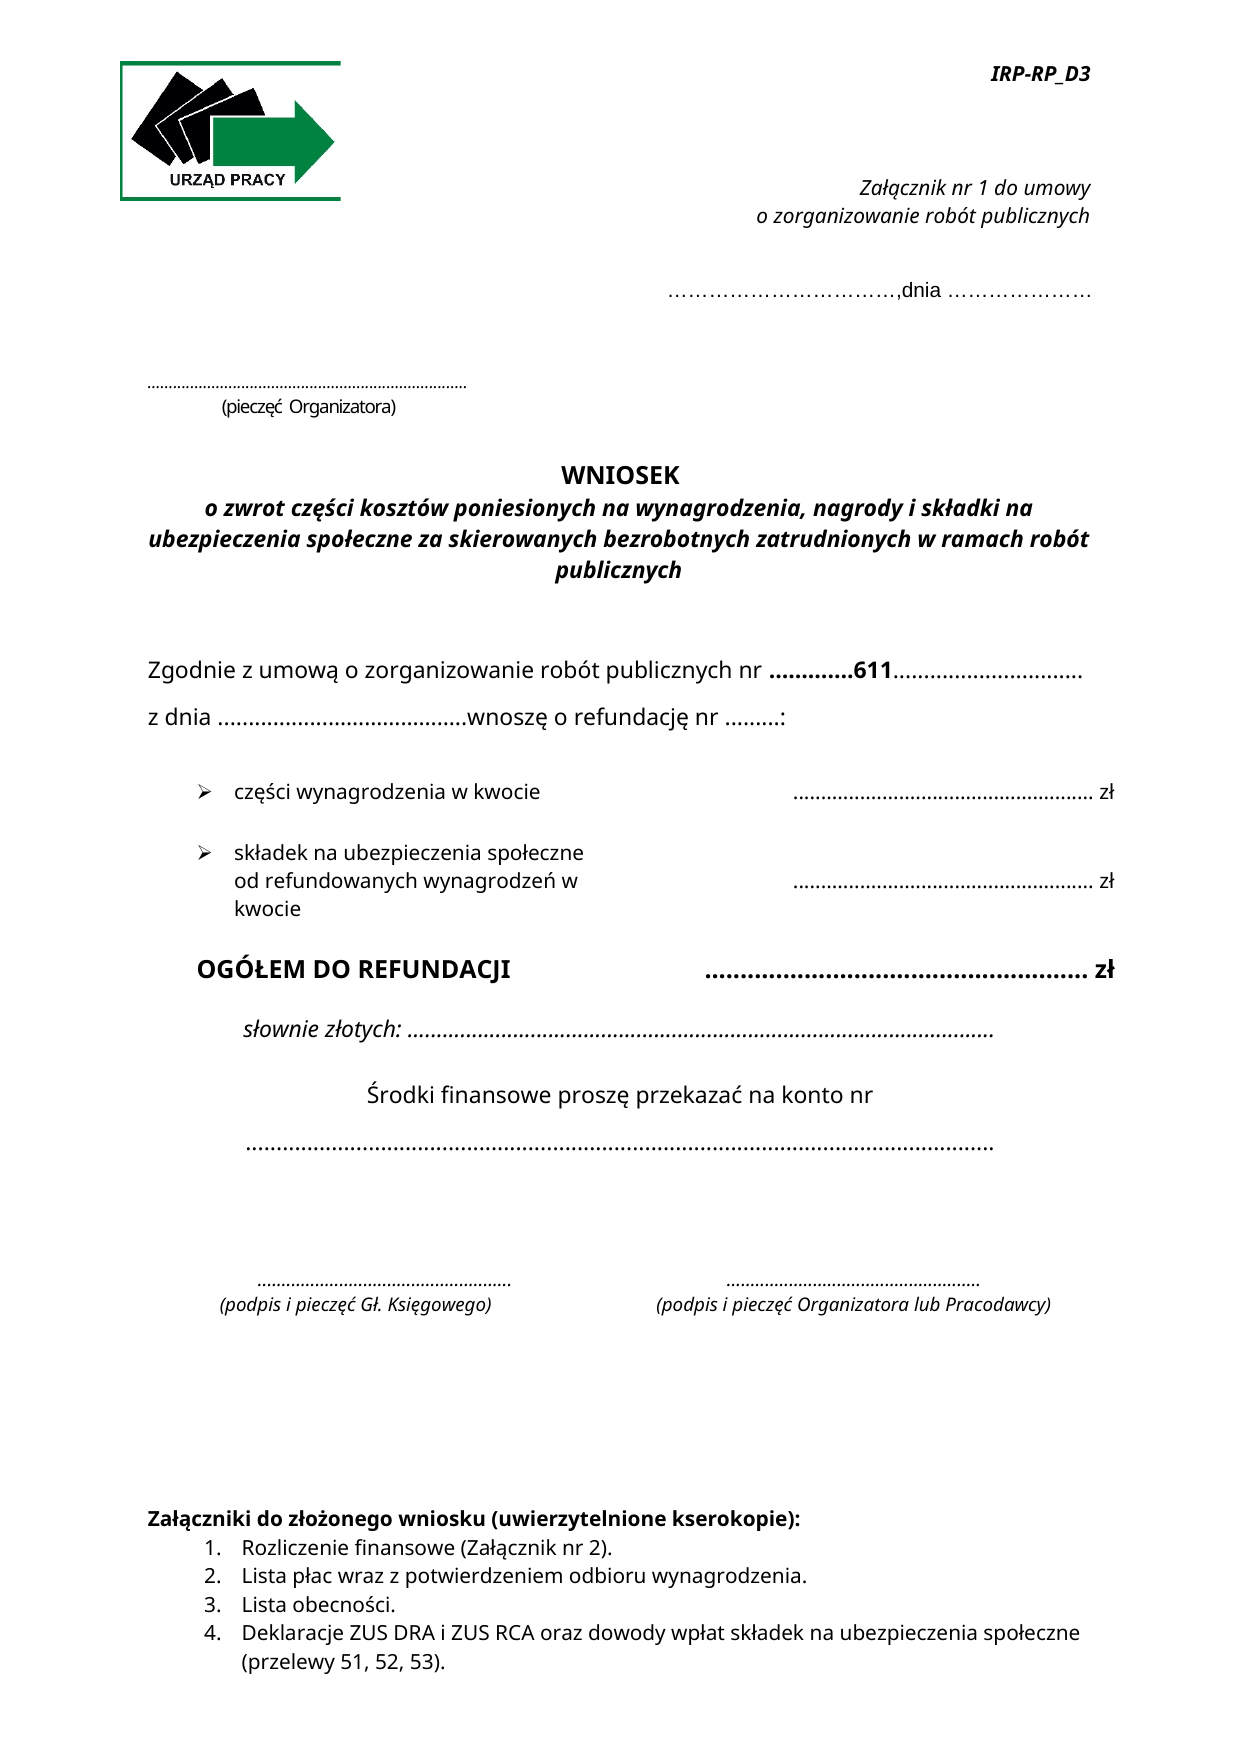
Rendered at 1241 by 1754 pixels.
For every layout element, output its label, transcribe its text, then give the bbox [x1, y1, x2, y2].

title WNIOSEK [148, 458, 1092, 492]
table_cell składek na ubezpieczenia społeczne od refundowanych wynagrodzeń w kwocie [148, 836, 646, 924]
title słownie złotych: .................................................................................................... [148, 1013, 1092, 1044]
title o zwrot części kosztów poniesionych na wynagrodzenia, nagrody i składki na ubezpieczenia społeczne za skierowanych bezrobotnych zatrudnionych w ramach robót publicznych [148, 492, 1092, 585]
table_cell OGÓŁEM DO REFUNDACJI [148, 925, 646, 1013]
table_header ...................................................... zł [646, 747, 1126, 836]
table_cell ...................................................... zł [646, 925, 1126, 1013]
table_header części wynagrodzenia w kwocie [148, 747, 646, 836]
title .......................................................................................................................... [148, 1125, 1092, 1157]
title Środki finansowe proszę przekazać na konto nr [148, 1078, 1092, 1110]
table_cell ...................................................... zł [646, 836, 1126, 924]
picture [118, 61, 341, 199]
title Rozliczenie finansowe (Załącznik nr 2). [204, 1533, 1092, 1561]
text (pieczęć Organizatora) [148, 394, 1092, 419]
text ……………………………,dnia ………………… [148, 278, 1092, 302]
text IRP-RP_D3 [148, 59, 1092, 87]
title Lista obecności. [204, 1590, 1092, 1618]
table_header ..................................................... (podpis i pieczęć Gł. Księgowego) [151, 1266, 620, 1317]
title Deklaracje ZUS DRA i ZUS RCA oraz dowody wpłat składek na ubezpieczenia społeczne (przelewy 51, 52, 53). [204, 1618, 1092, 1675]
title Lista płac wraz z potwierdzeniem odbioru wynagrodzenia. [204, 1561, 1092, 1590]
title Załączniki do złożonego wniosku (uwierzytelnione kserokopie): [148, 1504, 1092, 1533]
text Załącznik nr 1 do umowy [148, 173, 1092, 201]
table_header ..................................................... (podpis i pieczęć Organizatora lub Pracodawcy) [620, 1266, 1089, 1317]
text o zorganizowanie robót publicznych [148, 201, 1092, 230]
text ........................................................................... [148, 371, 1092, 394]
title Zgodnie z umową o zorganizowanie robót publicznych nr ………….611............................... z dnia ..................…………………..wnoszę o refundację nr .........: [148, 653, 1092, 732]
